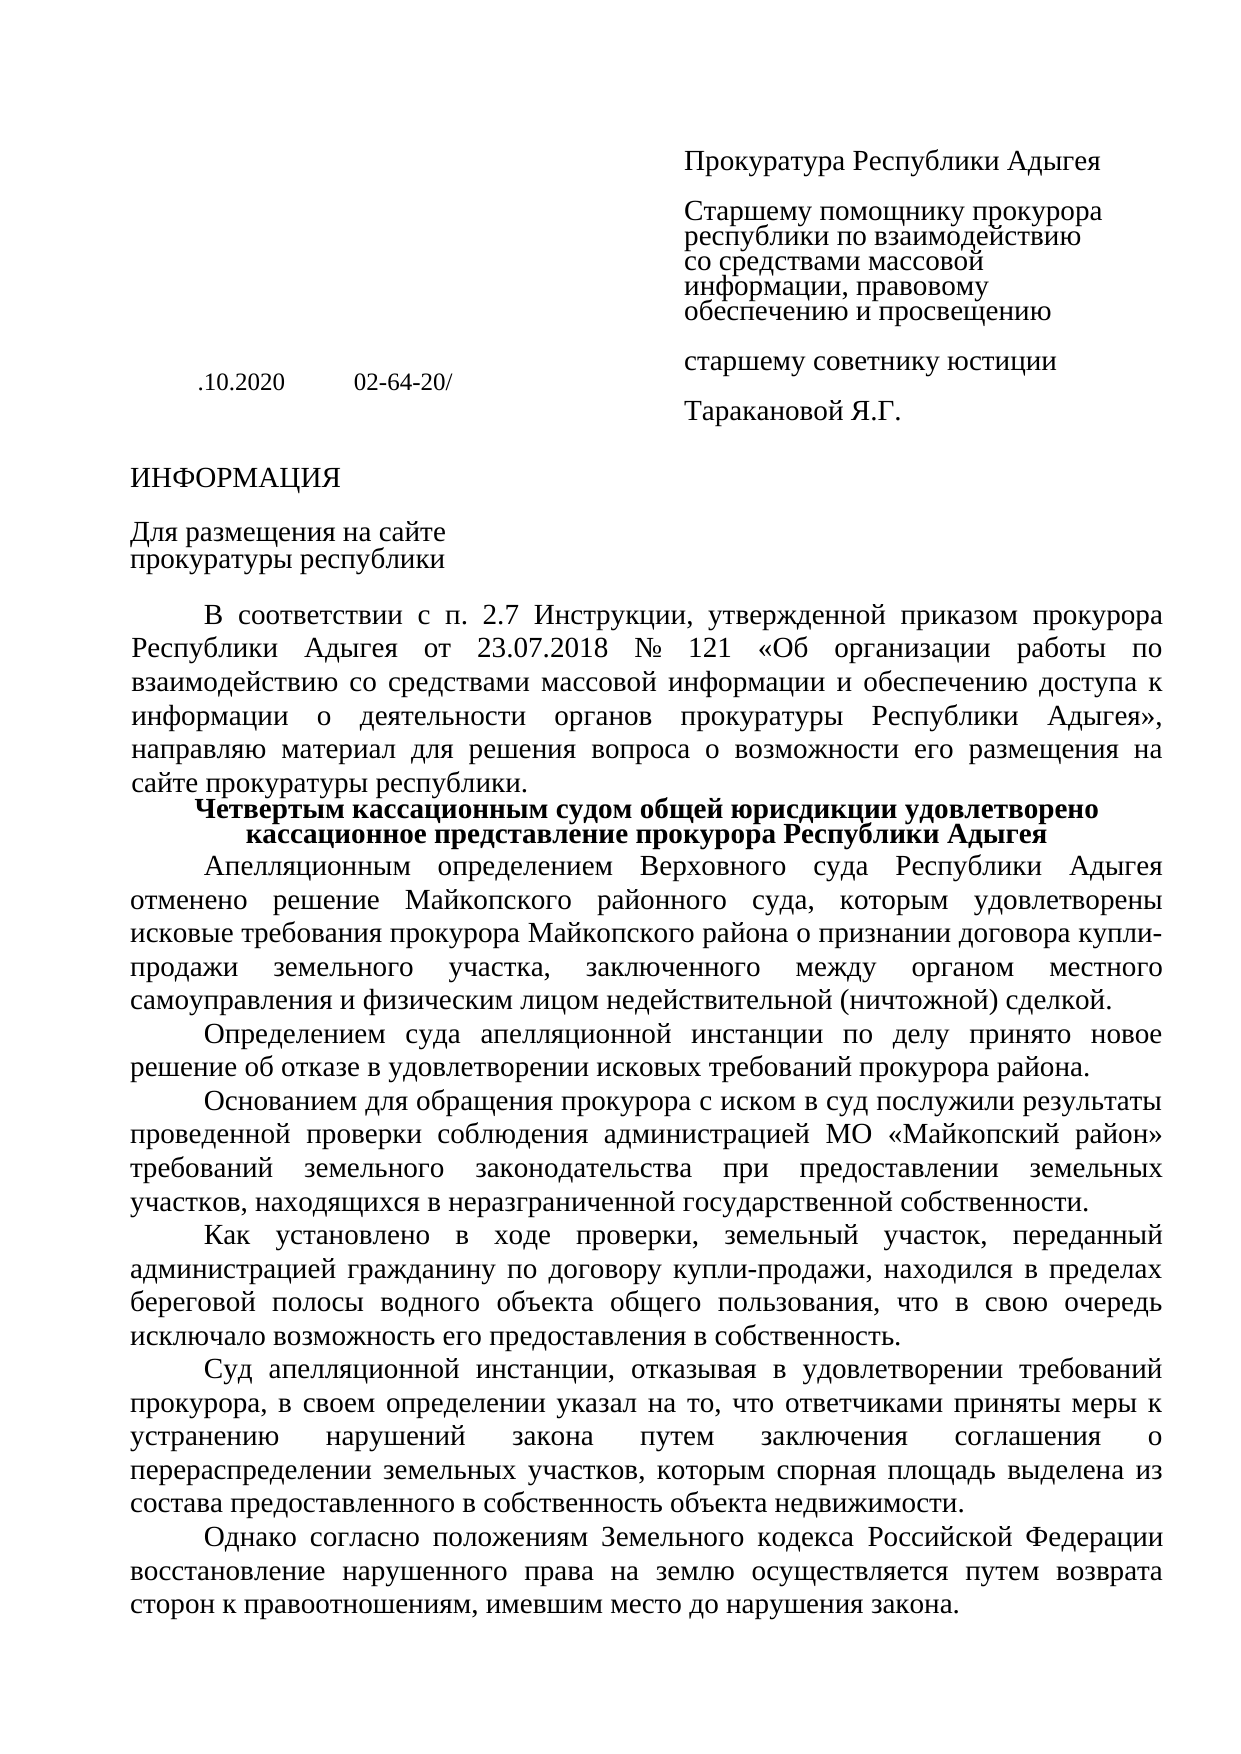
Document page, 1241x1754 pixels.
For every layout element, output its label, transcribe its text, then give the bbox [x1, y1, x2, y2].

text Определением суда апелляционной инстанции по делу принято новое решение об отказе в удовлетворении исковых требований прокурора района. [130, 1016, 1163, 1083]
table_header .10.2020 02-64-20/ [130, 125, 673, 466]
text Апелляционным определением Верховного суда Республики Адыгея отменено решение Майкопского районного суда, которым удовлетворены исковые требования прокурора Майкопского района о признании договора купли-продажи земельного участка, заключенного между органом местного самоуправления и физическим лицом недействительной (ничтожной) сделкой. [130, 848, 1163, 1016]
text В соответствии с п. 2.7 Инструкции, утвержденной приказом прокурора Республики Адыгея от 23.07.2018 № 121 «Об организации работы по взаимодействию со средствами массовой информации и обеспечению доступа к информации о деятельности органов прокуратуры Республики Адыгея», направляю материал для решения вопроса о возможности его размещения на сайте прокуратуры республики. [131, 597, 1163, 798]
text Как установлено в ходе проверки, земельный участок, переданный администрацией гражданину по договору купли-продажи, находился в пределах береговой полосы водного объекта общего пользования, что в свою очередь исключало возможность его предоставления в собственность. [130, 1217, 1163, 1351]
text Для размещения на сайте [130, 520, 1163, 547]
text Суд апелляционной инстанции, отказывая в удовлетворении требований прокурора, в своем определении указал на то, что ответчиками приняты меры к устранению нарушений закона путем заключения соглашения о перераспределении земельных участков, которым спорная площадь выделена из состава предоставленного в собственность объекта недвижимости. [130, 1351, 1163, 1519]
text Основанием для обращения прокурора с иском в суд послужили результаты проведенной проверки соблюдения администрацией МО «Майкопский район» требований земельного законодательства при предоставлении земельных участков, находящихся в неразграниченной государственной собственности. [130, 1083, 1163, 1217]
text прокуратуры республики [130, 547, 1163, 574]
table_header Прокуратура Республики Адыгея Старшему помощнику прокурора республики по взаимодействию со средствами массовой информации, правовому обеспечению и просвещению старшему советнику юстиции Таракановой Я.Г. [673, 125, 1123, 466]
text ИНФОРМАЦИЯ [130, 466, 1163, 493]
text Четвертым кассационным судом общей юрисдикции удовлетворено кассационное представление прокурора Республики Адыгея [130, 798, 1163, 848]
text Однако согласно положениям Земельного кодекса Российской Федерации восстановление нарушенного права на землю осуществляется путем возврата сторон к правоотношениям, имевшим место до нарушения закона. [130, 1519, 1163, 1620]
